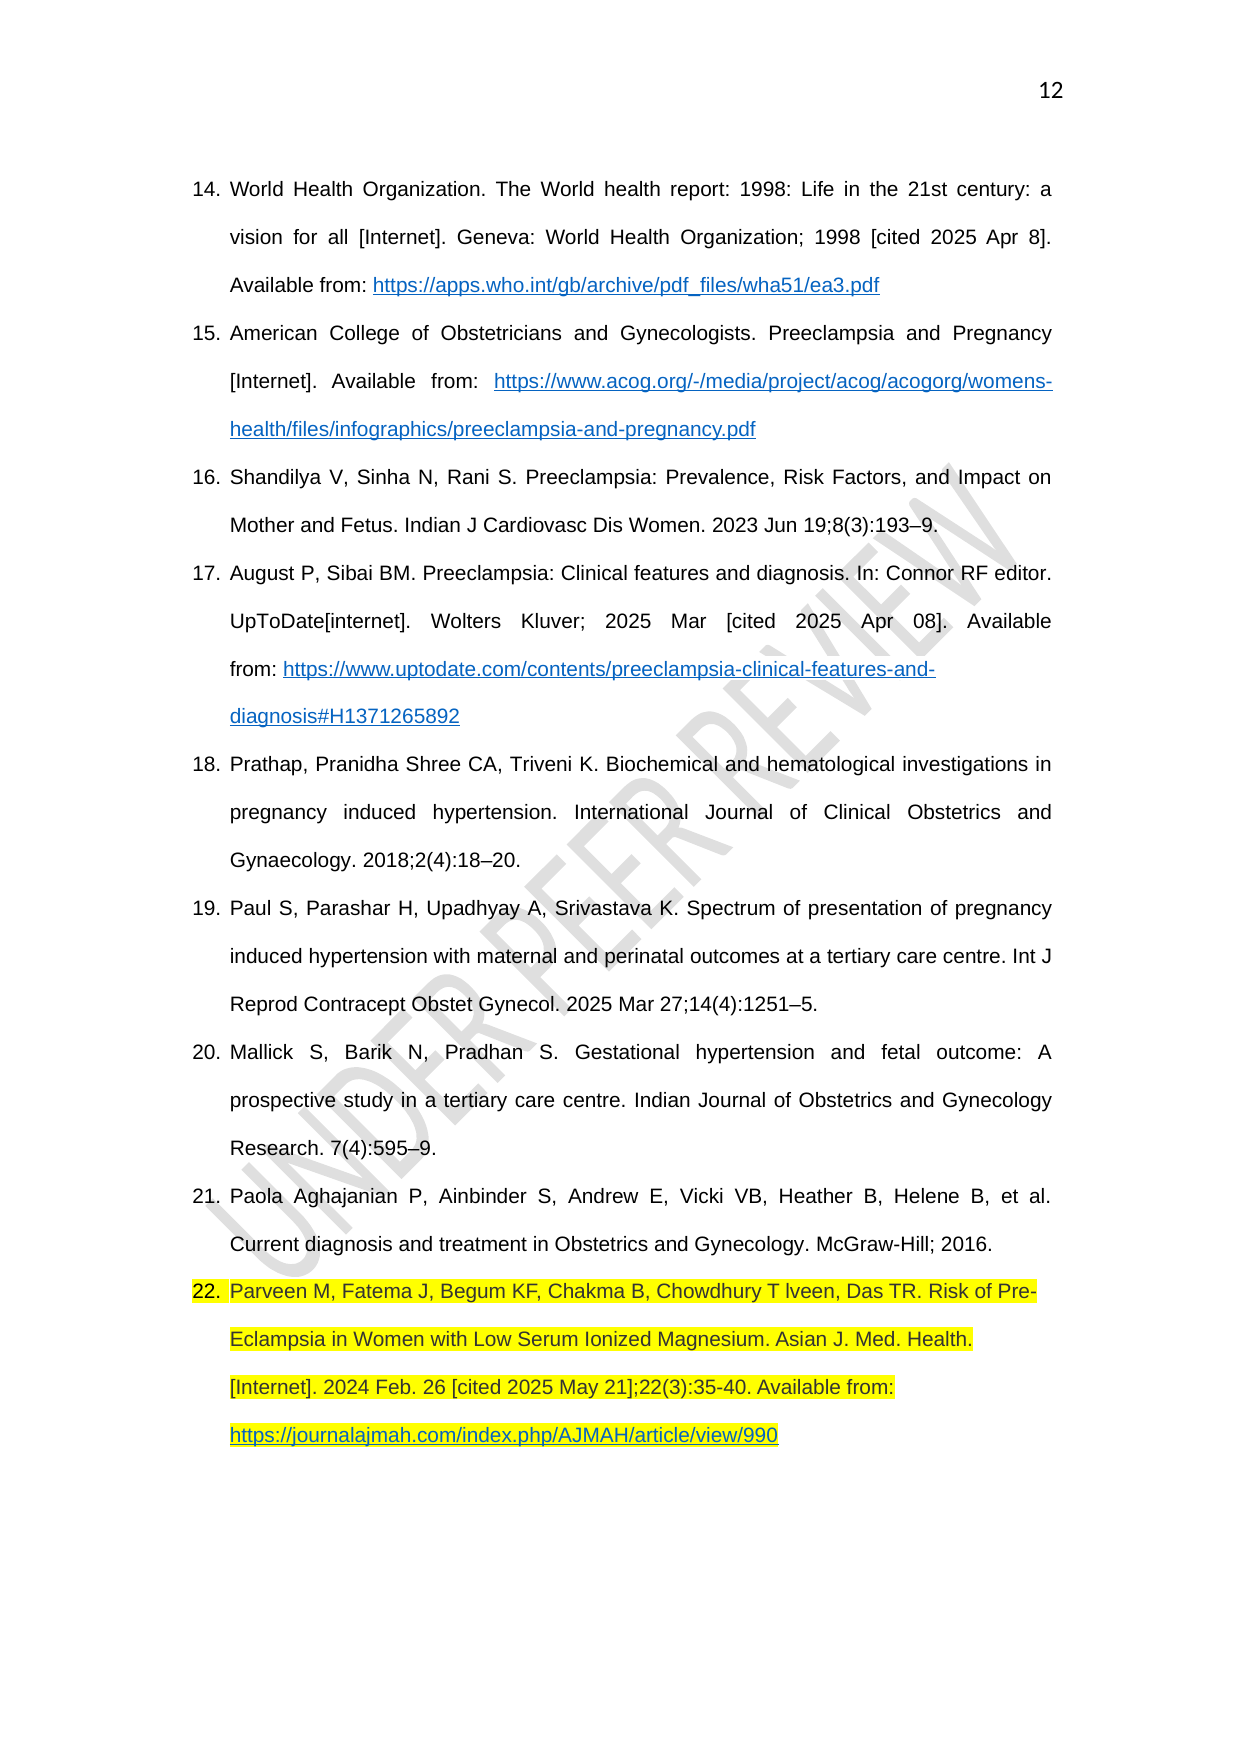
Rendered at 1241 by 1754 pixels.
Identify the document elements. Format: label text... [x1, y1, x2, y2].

list World Health Organization. The World health report: 1998: Life in the 21st century: a vision for all [Internet]. Geneva: World Health Organization; 1998 [cited 2025 Apr 8]. Available from: https://apps.who.int/gb/archive/pdf_files/wha51/ea3.pdf [192, 177, 1053, 297]
list American College of Obstetricians and Gynecologists. Preeclampsia and Pregnancy [Internet]. Available from: https://www.acog.org/-/media/project/acog/acogorg/womens-health/files/infographics/preeclampsia-and-pregnancy.pdf [192, 321, 1053, 441]
list August P, Sibai BM. Preeclampsia: Clinical features and diagnosis. In: Connor RF editor. UpToDate[internet]. Wolters Kluver; 2025 Mar [cited 2025 Apr 08]. Available from: https://www.uptodate.com/contents/preeclampsia-clinical-features-and-diagnosis#H1371265892 [192, 561, 1053, 728]
list Shandilya V, Sinha N, Rani S. Preeclampsia: Prevalence, Risk Factors, and Impact on Mother and Fetus. Indian J Cardiovasc Dis Women. 2023 Jun 19;8(3):193–9. [192, 465, 1053, 537]
list Prathap, Pranidha Shree CA, Triveni K. Biochemical and hematological investigations in pregnancy induced hypertension. International Journal of Clinical Obstetrics and Gynaecology. 2018;2(4):18–20. [192, 752, 1053, 872]
list Paola Aghajanian P, Ainbinder S, Andrew E, Vicki VB, Heather B, Helene B, et al. Current diagnosis and treatment in Obstetrics and Gynecology. McGraw-Hill; 2016. [192, 1183, 1053, 1255]
list Mallick S, Barik N, Pradhan S. Gestational hypertension and fetal outcome: A prospective study in a tertiary care centre. Indian Journal of Obstetrics and Gynecology Research. 7(4):595–9. [192, 1040, 1053, 1159]
list Paul S, Parashar H, Upadhyay A, Srivastava K. Spectrum of presentation of pregnancy induced hypertension with maternal and perinatal outcomes at a tertiary care centre. Int J Reprod Contracept Obstet Gynecol. 2025 Mar 27;14(4):1251–5. [192, 896, 1053, 1016]
list Parveen M, Fatema J, Begum KF, Chakma B, Chowdhury T lveen, Das TR. Risk of Pre-Eclampsia in Women with Low Serum Ionized Magnesium. Asian J. Med. Health. [Internet]. 2024 Feb. 26 [cited 2025 May 21];22(3):35-40. Available from: https://journalajmah.com/index.php/AJMAH/article/view/990 [192, 1279, 1063, 1447]
